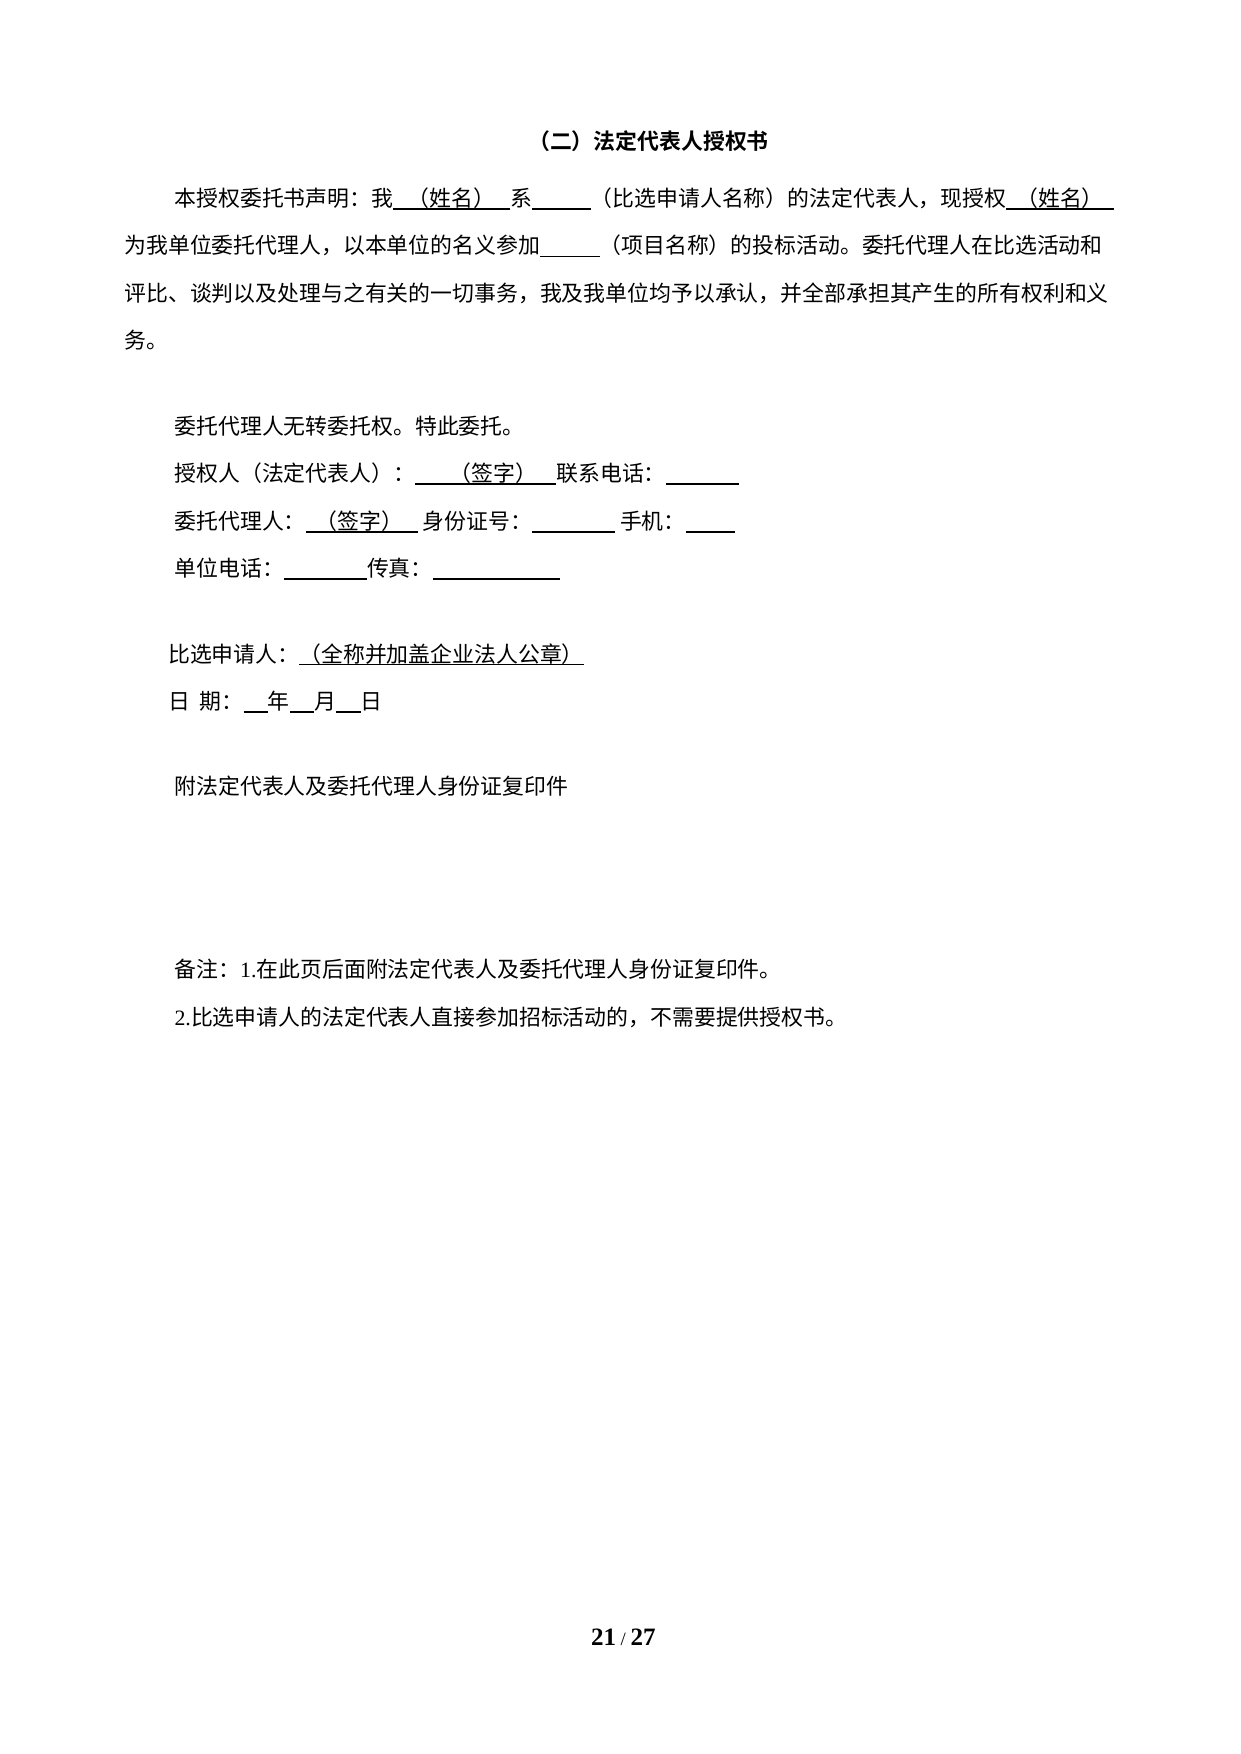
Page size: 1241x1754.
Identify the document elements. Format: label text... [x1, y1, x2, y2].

text 本授权委托书声明：我 （姓名） 系 （比选申请人名称）的法定代表人，现授权 （姓名） 为我单位委托代理人，以本单位的名义参加 （项目名称）的投标活动。委托代理人在比选活动和评比、谈判以及处理与之有关的一切事务，我及我单位均予以承认，并全部承担其产生的所有权利和义务。 [124, 181, 1122, 355]
text 备注：1.在此页后面附法定代表人及委托代理人身份证复印件。 [124, 952, 1122, 984]
text 比选申请人：（全称并加盖企业法人公章） [124, 637, 1122, 668]
text 单位电话： 传真： [124, 551, 1122, 583]
text 附法定代表人及委托代理人身份证复印件 [124, 769, 1122, 801]
text 授权人（法定代表人）： （签字） 联系电话： [124, 456, 1122, 488]
text 2.比选申请人的法定代表人直接参加招标活动的，不需要提供授权书。 [124, 1000, 1122, 1031]
text 日 期： 年 月 日 [124, 684, 1122, 716]
text 委托代理人： （签字） 身份证号： 手机： [124, 504, 1122, 535]
text 委托代理人无转委托权。特此委托。 [124, 409, 1122, 440]
text （二）法定代表人授权书 [124, 124, 1122, 156]
